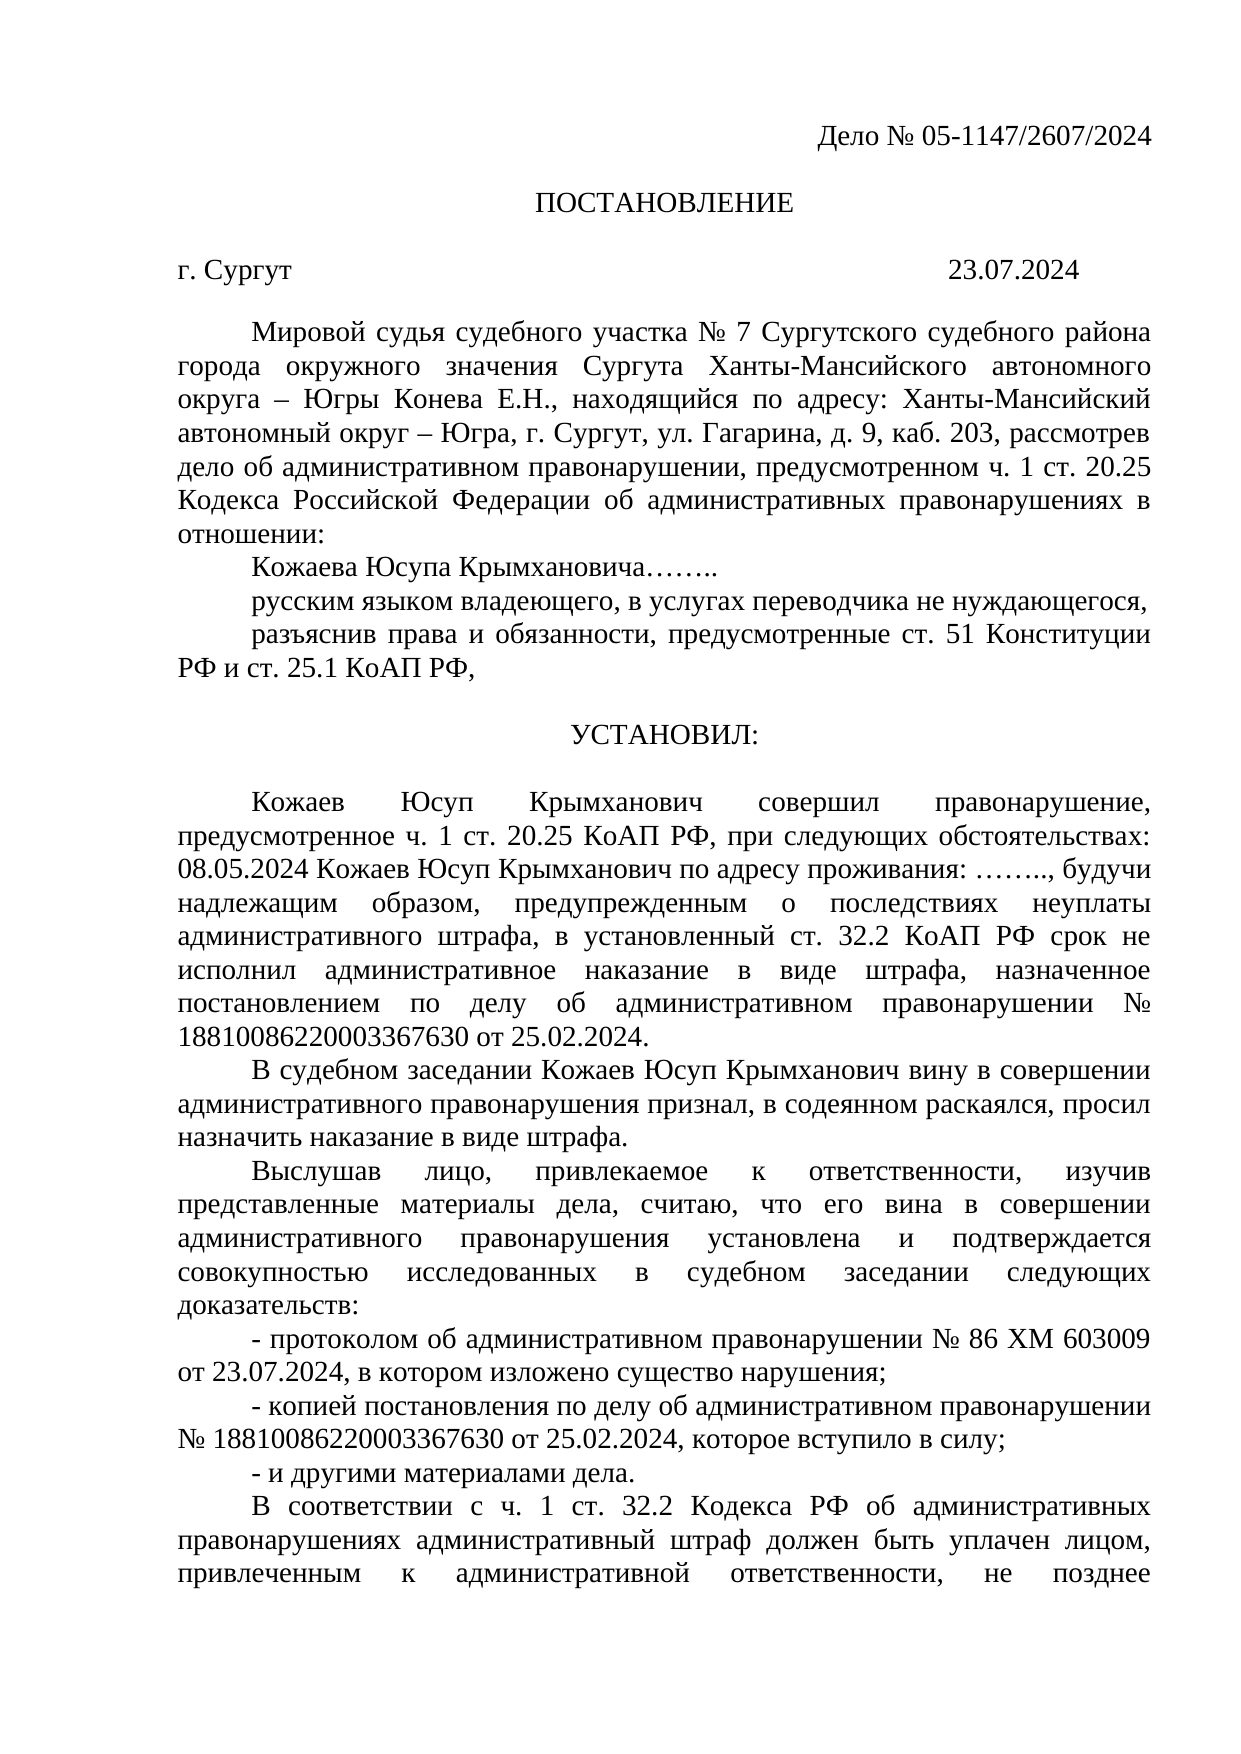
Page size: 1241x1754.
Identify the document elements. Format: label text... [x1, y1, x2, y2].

text Дело № 05-1147/2607/2024 [177, 118, 1152, 152]
text Мировой судья судебного участка № 7 Сургутского судебного района города окружного значения Сургута Ханты-Мансийского автономного округа – Югры Конева Е.Н., находящийся по адресу: Ханты-Мансийский автономный округ – Югра, г. Сургут, ул. Гагарина, д. 9, каб. 203, рассмотрев дело об административном правонарушении, предусмотренном ч. 1 ст. 20.25 Кодекса Российской Федерации об административных правонарушениях в отношении: [177, 314, 1152, 549]
text Кожаева Юсупа Крымхановича…….. [177, 549, 1152, 583]
text Кожаев Юсуп Крымханович совершил правонарушение, предусмотренное ч. 1 ст. 20.25 КоАП РФ, при следующих обстоятельствах: 08.05.2024 Кожаев Юсуп Крымханович по адресу проживания: …….., будучи надлежащим образом, предупрежденным о последствиях неуплаты административного штрафа, в установленный ст. 32.2 КоАП РФ срок не исполнил административное наказание в виде штрафа, назначенное постановлением по делу об административном правонарушении № 18810086220003367630 от 25.02.2024. [177, 784, 1152, 1052]
text г. Сургут 23.07.2024 [177, 252, 1152, 286]
text - протоколом об административном правонарушении № 86 ХМ 603009 от 23.07.2024, в котором изложено существо нарушения; [177, 1321, 1152, 1388]
text УСТАНОВИЛ: [177, 717, 1152, 751]
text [177, 1488, 1152, 1589]
text - и другими материалами дела. [177, 1455, 1152, 1488]
text разъяснив права и обязанности, предусмотренные ст. 51 Конституции РФ и ст. 25.1 КоАП РФ, [177, 616, 1152, 683]
text Выслушав лицо, привлекаемое к ответственности, изучив представленные материалы дела, считаю, что его вина в совершении административного правонарушения установлена и подтверждается совокупностью исследованных в судебном заседании следующих доказательств: [177, 1153, 1152, 1321]
text русским языком владеющего, в услугах переводчика не нуждающегося, [177, 583, 1152, 616]
text ПОСТАНОВЛЕНИЕ [177, 185, 1152, 219]
text - копией постановления по делу об административном правонарушении № 18810086220003367630 от 25.02.2024, которое вступило в силу; [177, 1388, 1152, 1455]
text В судебном заседании Кожаев Юсуп Крымханович вину в совершении административного правонарушения признал, в содеянном раскаялся, просил назначить наказание в виде штрафа. [177, 1052, 1152, 1153]
